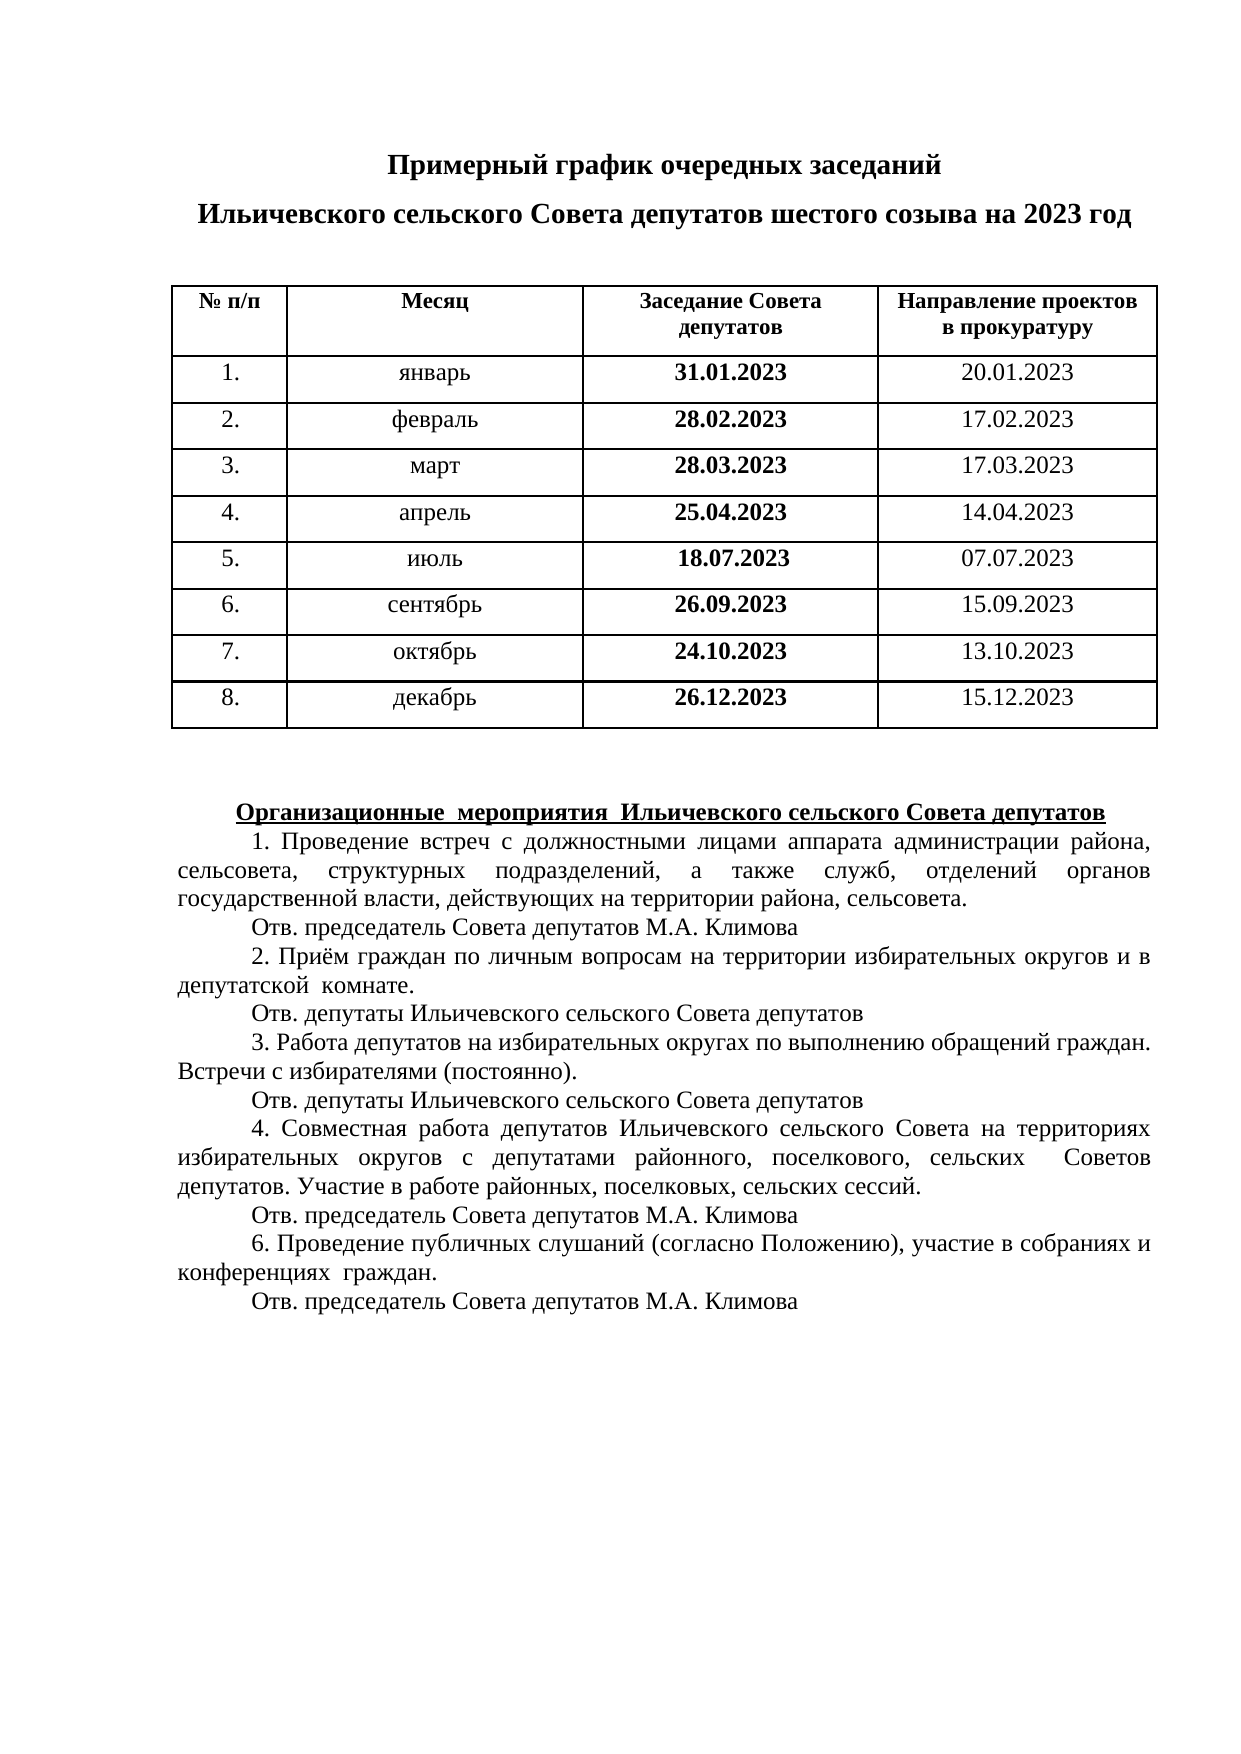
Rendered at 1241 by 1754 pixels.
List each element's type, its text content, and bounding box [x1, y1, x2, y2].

table_cell 28.03.2023 [584, 450, 877, 494]
table_cell [173, 636, 286, 680]
table_cell [173, 404, 286, 448]
text 4. Совместная работа депутатов Ильичевского сельского Совета на территориях избирательных округов с депутатами районного, поселкового, сельских Советов депутатов. Участие в работе районных, поселковых, сельских сессий. [177, 1113, 1152, 1200]
text Отв. председатель Совета депутатов М.А. Климова [177, 912, 1152, 941]
text Отв. председатель Совета депутатов М.А. Климова [177, 1286, 1152, 1315]
table_cell 26.12.2023 [584, 683, 877, 727]
table_cell 26.09.2023 [584, 590, 877, 634]
table_cell 18.07.2023 [584, 543, 877, 587]
text Ильичевского сельского Совета депутатов шестого созыва на 2023 год [177, 196, 1152, 229]
table_cell [173, 357, 286, 402]
table_cell 07.07.2023 [879, 543, 1156, 587]
text Примерный график очередных заседаний [177, 147, 1152, 180]
table_cell 24.10.2023 [584, 636, 877, 680]
table_cell апрель [288, 497, 582, 541]
table_cell март [288, 450, 582, 494]
table_cell 17.03.2023 [879, 450, 1156, 494]
table_header Заседание Совета депутатов [584, 287, 877, 355]
table_cell февраль [288, 404, 582, 448]
table_cell [173, 590, 286, 634]
table_cell [173, 450, 286, 494]
table_cell декабрь [288, 683, 582, 727]
table_header Месяц [288, 287, 582, 355]
table_cell 13.10.2023 [879, 636, 1156, 680]
text 1. Проведение встреч с должностными лицами аппарата администрации района, сельсовета, структурных подразделений, а также служб, отделений органов государственной власти, действующих на территории района, сельсовета. [177, 826, 1152, 912]
table_cell январь [288, 357, 582, 402]
table_cell 28.02.2023 [584, 404, 877, 448]
table_cell [173, 683, 286, 727]
text Отв. депутаты Ильичевского сельского Совета депутатов [177, 1085, 1152, 1113]
table_cell 17.02.2023 [879, 404, 1156, 448]
table_cell 15.09.2023 [879, 590, 1156, 634]
text 6. Проведение публичных слушаний (согласно Положению), участие в собраниях и конференциях граждан. [177, 1228, 1152, 1286]
table_cell 20.01.2023 [879, 357, 1156, 402]
table_cell сентябрь [288, 590, 582, 634]
text Организационные мероприятия Ильичевского сельского Совета депутатов [177, 797, 1152, 826]
table_cell 31.01.2023 [584, 357, 877, 402]
table_cell 25.04.2023 [584, 497, 877, 541]
table_header Направление проектов в прокуратуру [879, 287, 1156, 355]
table_cell [173, 543, 286, 587]
text 2. Приём граждан по личным вопросам на территории избирательных округов и в депутатской комнате. [177, 941, 1152, 998]
table_cell 14.04.2023 [879, 497, 1156, 541]
table_cell июль [288, 543, 582, 587]
table_cell 15.12.2023 [879, 683, 1156, 727]
table_header № п/п [173, 287, 286, 355]
text Отв. депутаты Ильичевского сельского Совета депутатов [177, 998, 1152, 1027]
text 3. Работа депутатов на избирательных округах по выполнению обращений граждан. Встречи с избирателями (постоянно). [177, 1027, 1152, 1085]
text Отв. председатель Совета депутатов М.А. Климова [177, 1200, 1152, 1228]
table_cell [173, 497, 286, 541]
table_cell октябрь [288, 636, 582, 680]
